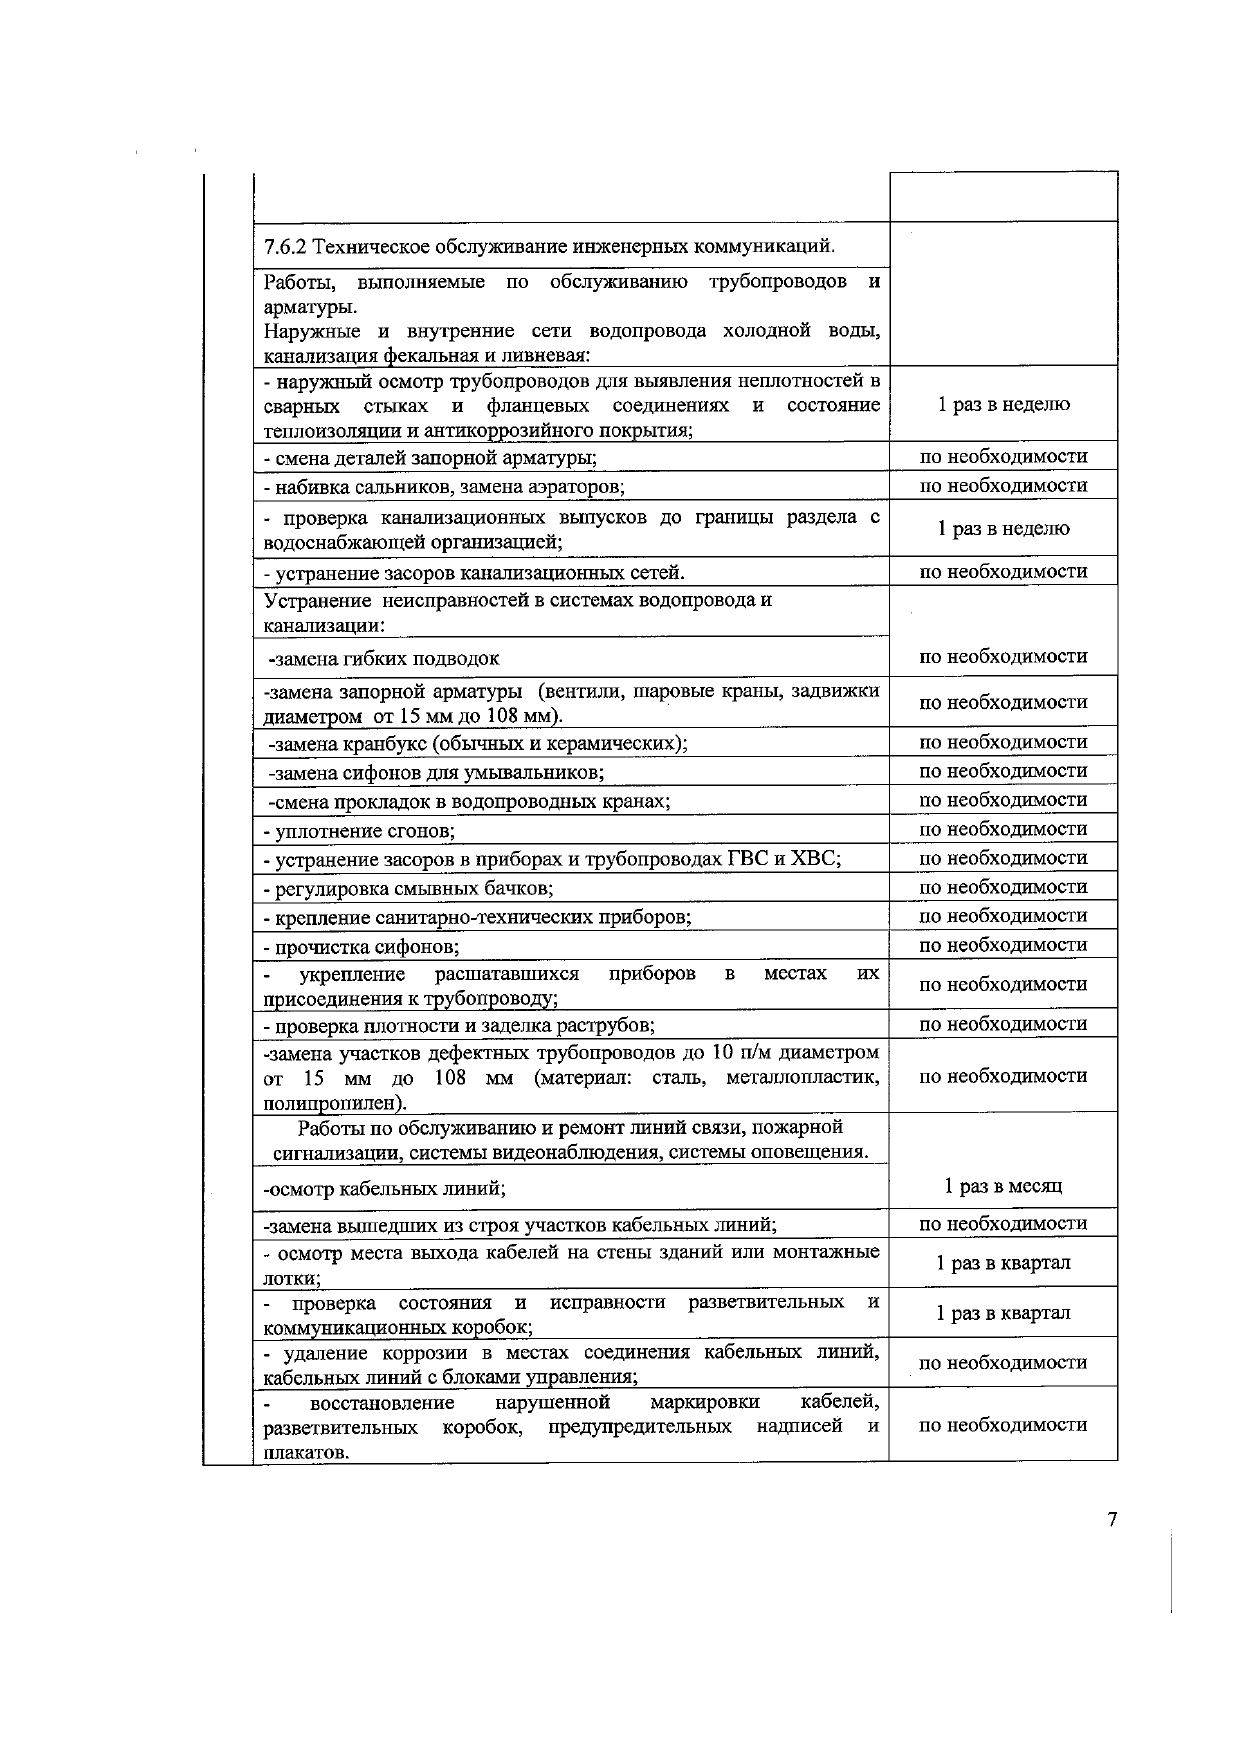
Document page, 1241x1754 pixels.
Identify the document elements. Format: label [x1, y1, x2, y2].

picture [118, 118, 1182, 1623]
